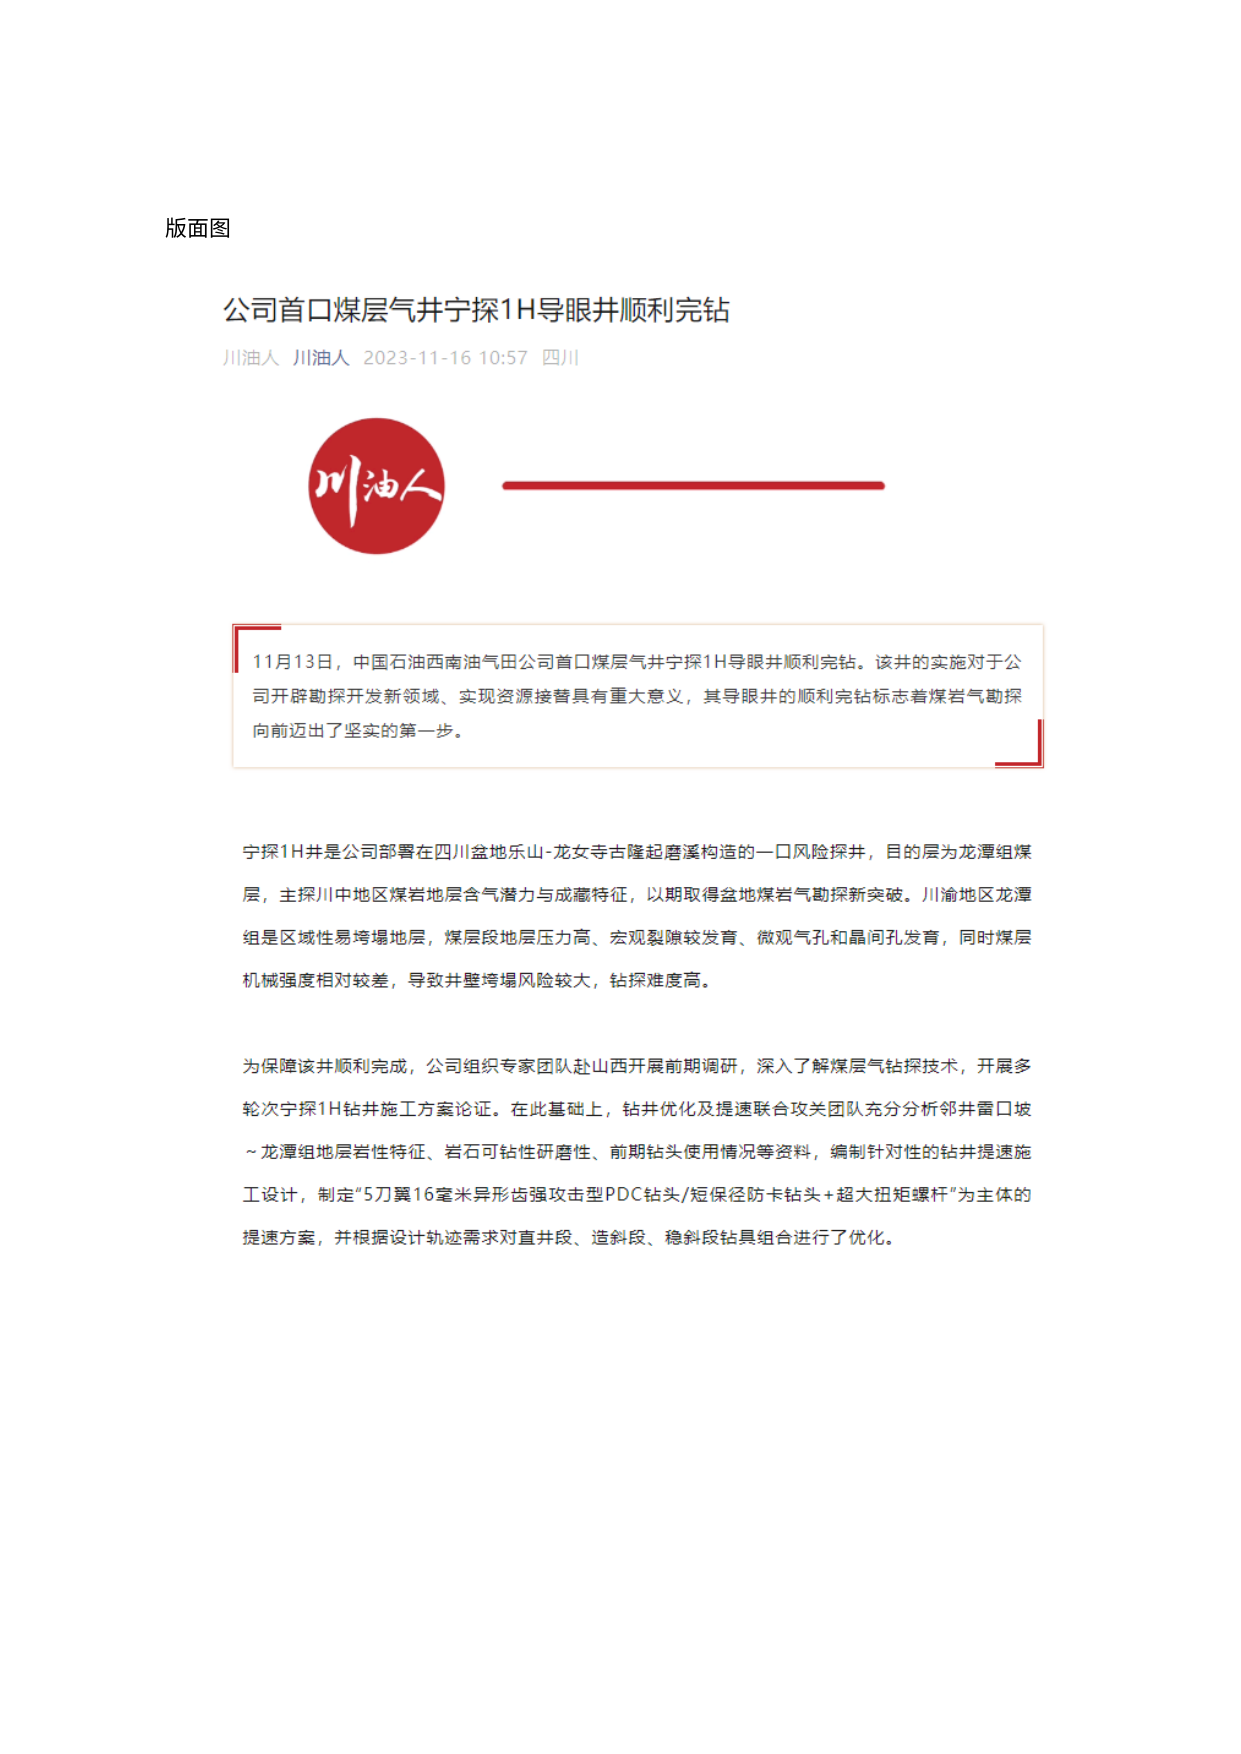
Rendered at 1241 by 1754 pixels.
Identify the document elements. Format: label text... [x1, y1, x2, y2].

picture [165, 275, 1087, 1268]
text 版面图 [165, 211, 1087, 243]
